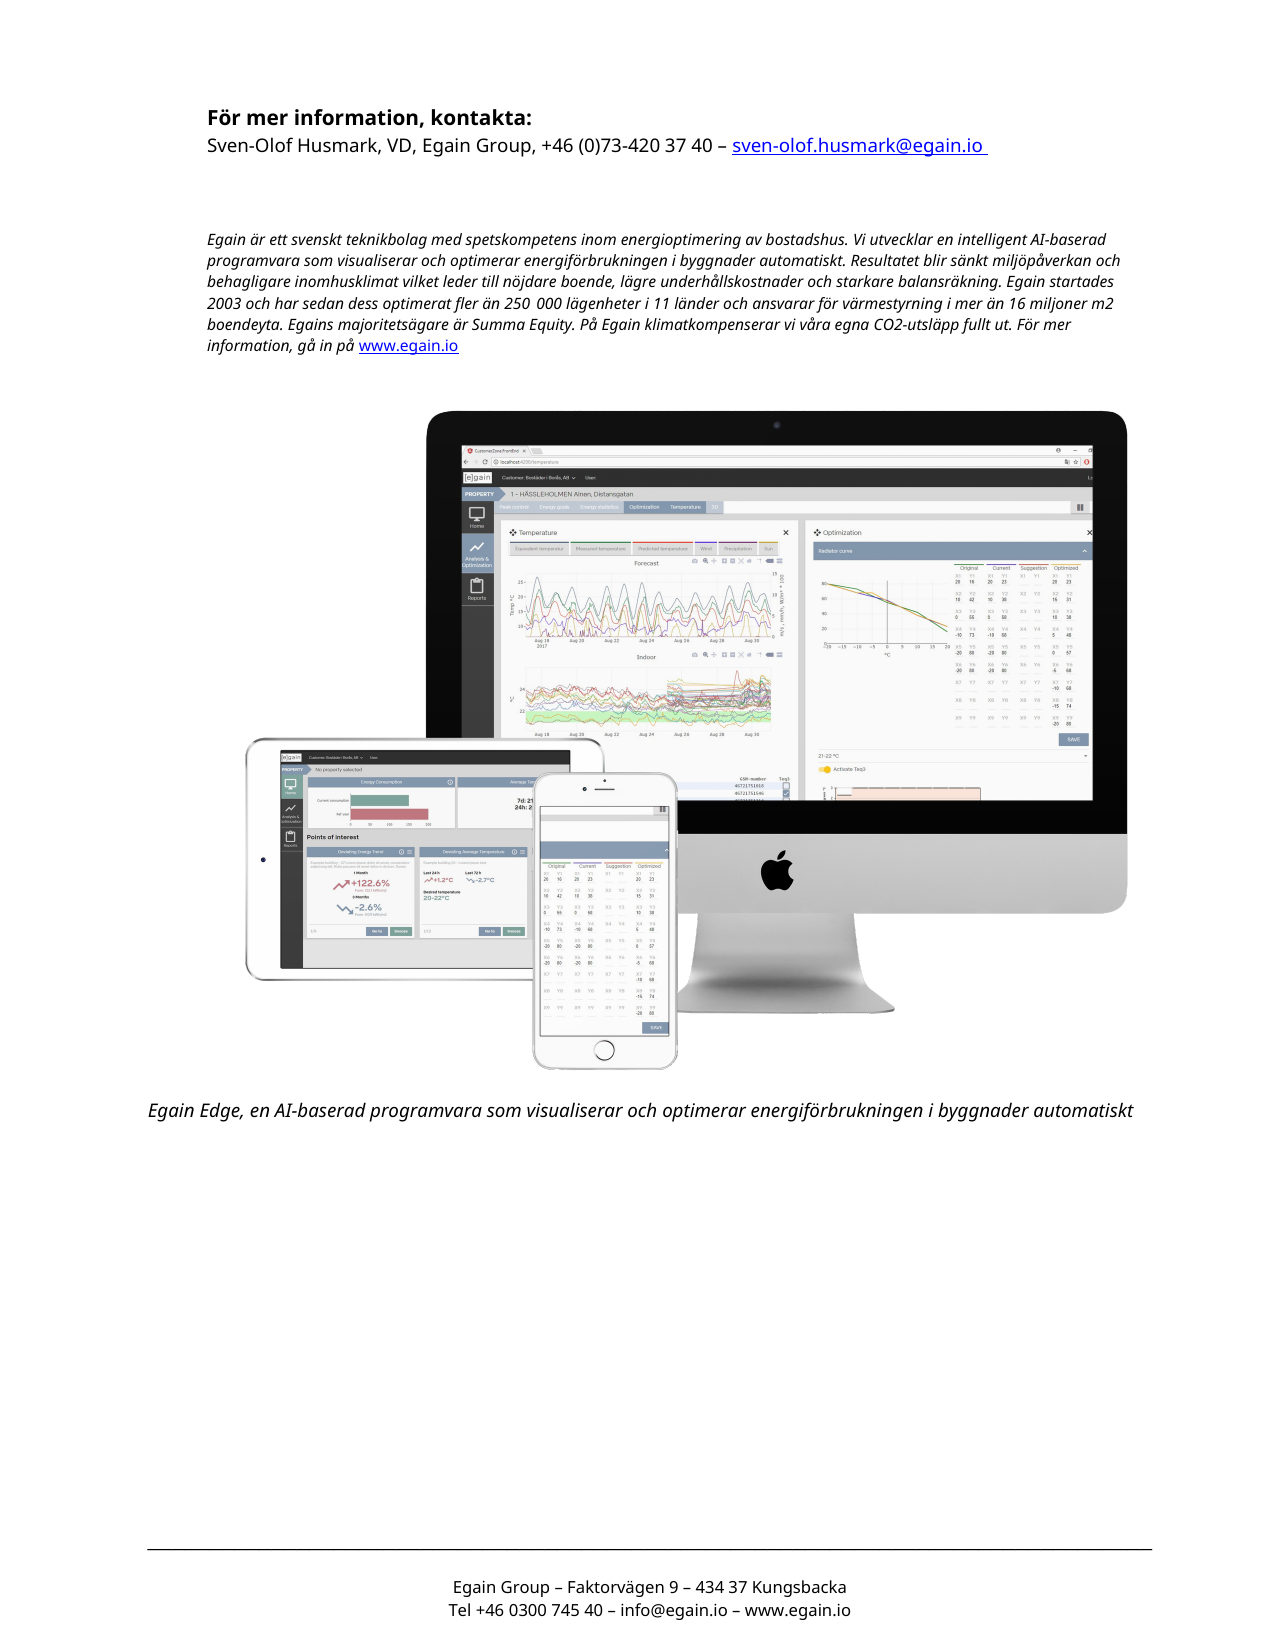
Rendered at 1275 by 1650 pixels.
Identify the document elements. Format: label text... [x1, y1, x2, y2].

text För mer information, kontakta: Sven-Olof Husmark, VD, Egain Group, +46 (0)73-420 37 40 – sven-olof.husmark@egain.io [207, 103, 1152, 186]
text behagligare inomhusklimat vilket leder till nöjdare boende, lägre underhållskostnader och starkare balansräkning. Egain startades 2003 och har sedan dess optimerat fler än 250 000 lägenheter i 11 länder och ansvarar för värmestyrning i mer än 16 miljoner m2 boendeyta. Egains majoritetsägare är Summa Equity. På Egain klimatkompenserar vi våra egna CO2-utsläpp fullt ut. För mer information, gå in på www.egain.io [207, 271, 1152, 356]
text Egain är ett svenskt teknikbolag med spetskompetens inom energioptimering av bostadshus. Vi utvecklar en intelligent AI-baserad programvara som visualiserar och optimerar energiförbrukningen i byggnader automatiskt. Resultatet blir sänkt miljöpåverkan och [207, 229, 1152, 271]
text Egain Edge, en AI-baserad programvara som visualiserar och optimerar energiförbrukningen i byggnader automatiskt [148, 1097, 1152, 1123]
picture [206, 377, 1167, 1098]
